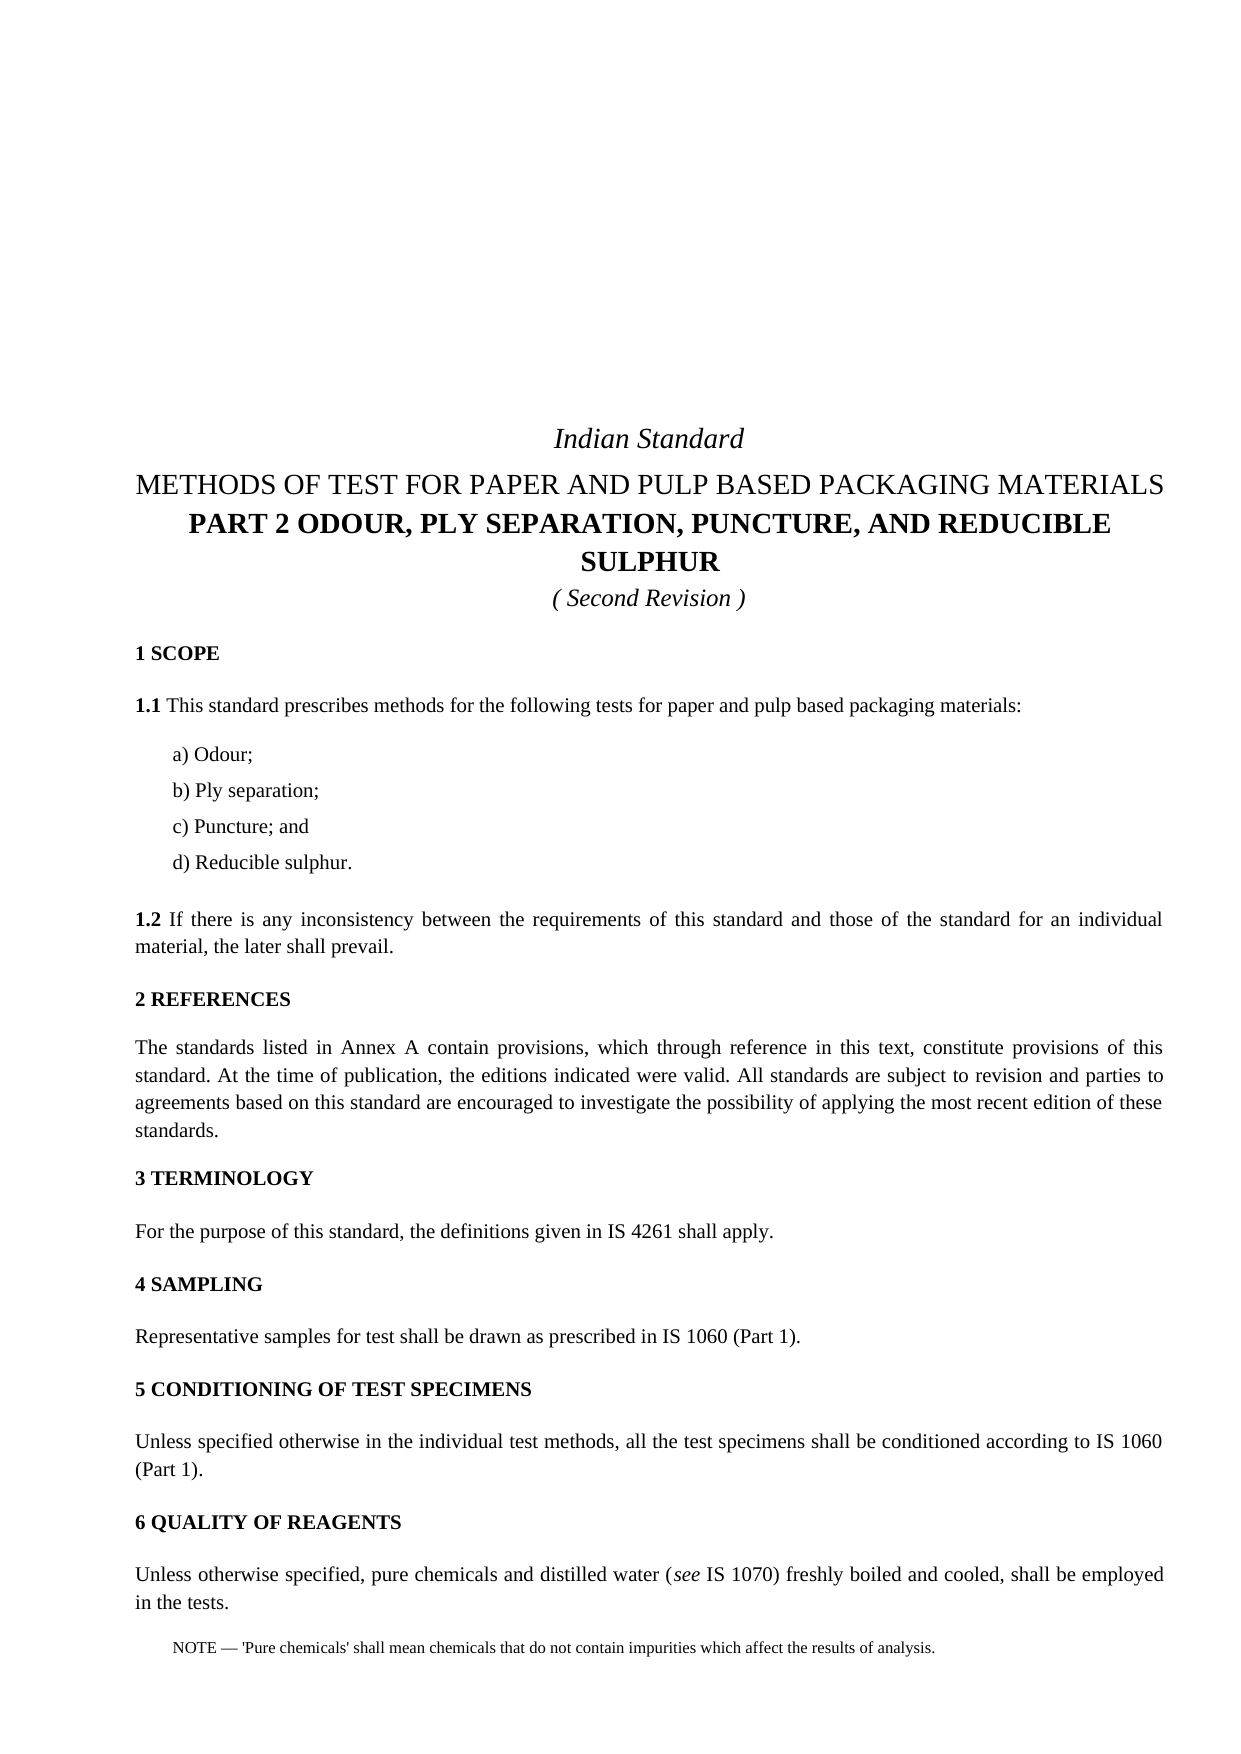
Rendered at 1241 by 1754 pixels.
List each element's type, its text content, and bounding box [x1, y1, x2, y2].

text NOTE — 'Pure chemicals' shall mean chemicals that do not contain impurities which affect the results of analysis. [172, 1638, 1165, 1657]
text d) Reducible sulphur. [172, 849, 1165, 874]
text 5 CONDITIONING OF TEST SPECIMENS [135, 1377, 1165, 1401]
text The standards listed in Annex A contain provisions, which through reference in this text, constitute provisions of this standard. At the time of publication, the editions indicated were valid. All standards are subject to revision and parties to agreements based on this standard are encouraged to investigate the possibility of applying the most recent edition of these standards. [135, 1035, 1165, 1142]
text ( Second Revision ) [135, 583, 1165, 612]
text 1 SCOPE [135, 640, 1165, 664]
text For the purpose of this standard, the definitions given in IS 4261 shall apply. [135, 1219, 1165, 1243]
text 1.1 This standard prescribes methods for the following tests for paper and pulp based packaging materials: [135, 693, 1165, 717]
text a) Odour; [172, 741, 1165, 766]
text 3 TERMINOLOGY [135, 1166, 1165, 1190]
text Unless specified otherwise in the individual test methods, all the test specimens shall be conditioned according to IS 1060 (Part 1). [135, 1429, 1165, 1481]
text 6 QUALITY OF REAGENTS [135, 1509, 1165, 1534]
text Indian Standard [135, 421, 1165, 455]
text Representative samples for test shall be drawn as prescribed in IS 1060 (Part 1). [135, 1324, 1165, 1348]
text PART 2 ODOUR, PLY SEPARATION, PUNCTURE, AND REDUCIBLE SULPHUR [135, 506, 1165, 578]
text 2 REFERENCES [135, 987, 1165, 1011]
text c) Puncture; and [172, 813, 1165, 838]
text b) Ply separation; [172, 777, 1165, 802]
text METHODS OF TEST FOR PAPER AND PULP BASED PACKAGING MATERIALS [135, 467, 1165, 501]
text 1.2 If there is any inconsistency between the requirements of this standard and those of the standard for an individual material, the later shall prevail. [135, 906, 1165, 958]
text 4 SAMPLING [135, 1272, 1165, 1296]
text Unless otherwise specified, pure chemicals and distilled water (see IS 1070) freshly boiled and cooled, shall be employed in the tests. [135, 1562, 1165, 1614]
